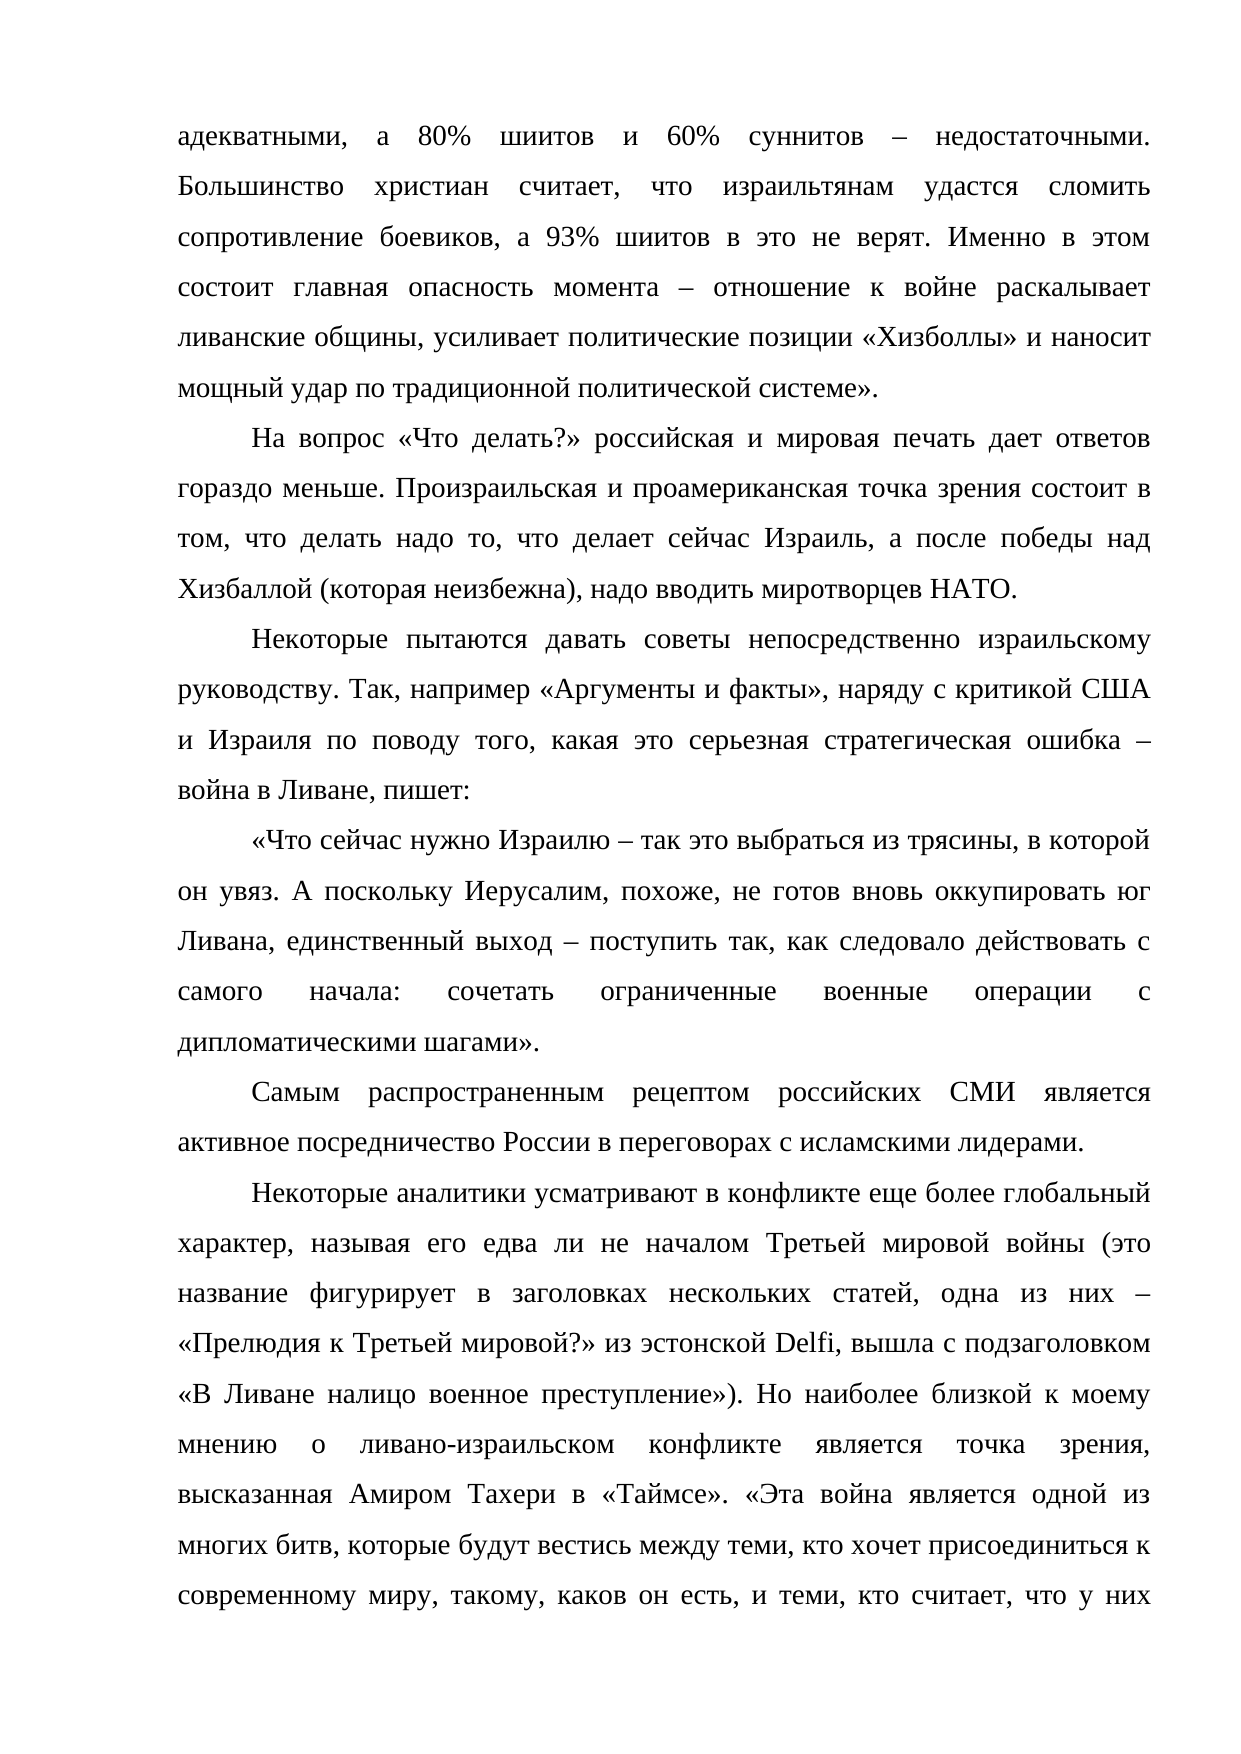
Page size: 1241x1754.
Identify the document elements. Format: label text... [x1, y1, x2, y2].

text Некоторые пытаются давать советы непосредственно израильскому руководству. Так, например «Аргументы и факты», наряду с критикой США и Израиля по поводу того, какая это серьезная стратегическая ошибка – война в Ливане, пишет: [177, 621, 1152, 806]
text Самым распространенным рецептом российских СМИ является активное посредничество России в переговорах с исламскими лидерами. [177, 1074, 1152, 1158]
text «Что сейчас нужно Израилю – так это выбраться из трясины, в которой он увяз. А поскольку Иерусалим, похоже, не готов вновь оккупировать юг Ливана, единственный выход – поступить так, как следовало действовать с самого начала: сочетать ограниченные военные операции с дипломатическими шагами». [177, 822, 1152, 1057]
text На вопрос «Что делать?» российская и мировая печать дает ответов гораздо меньше. Произраильская и проамериканская точка зрения состоит в том, что делать надо то, что делает сейчас Израиль, а после победы над Хизбаллой (которая неизбежна), надо вводить миротворцев НАТО. [177, 420, 1152, 604]
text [177, 118, 1152, 403]
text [177, 1175, 1152, 1611]
